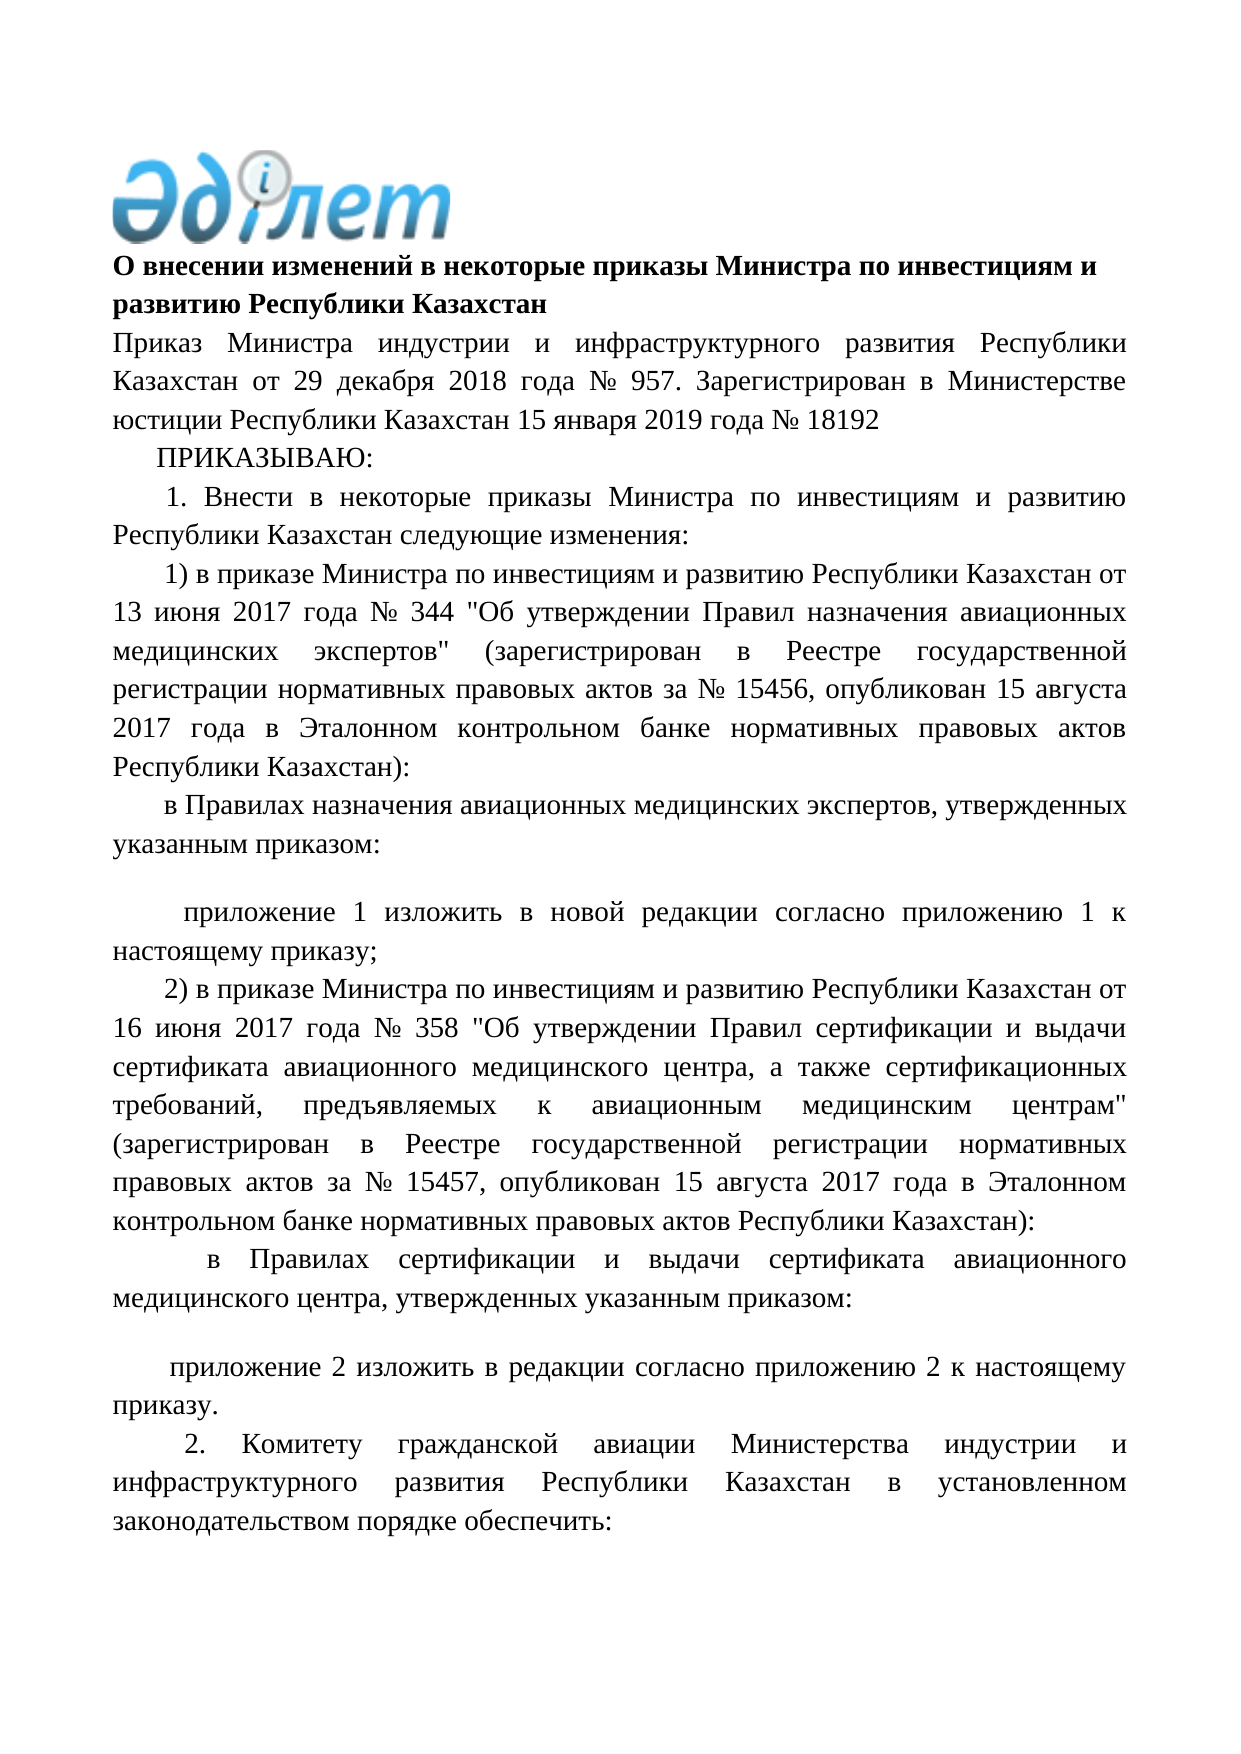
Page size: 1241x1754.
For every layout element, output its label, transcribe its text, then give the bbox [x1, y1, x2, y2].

text приложение 2 изложить в редакции согласно приложению 2 к настоящему приказу. [112, 1349, 1128, 1421]
picture [112, 150, 451, 244]
text в Правилах сертификации и выдачи сертификата авиационного медицинского центра, утвержденных указанным приказом: [112, 1241, 1128, 1313]
text 2) в приказе Министра по инвестициям и развитию Республики Казахстан от 16 июня 2017 года № 358 "Об утверждении Правил сертификации и выдачи сертификата авиационного медицинского центра, а также сертификационных требований, предъявляемых к авиационным медицинским центрам" (зарегистрирован в Реестре государственной регистрации нормативных правовых актов за № 15457, опубликован 15 августа 2017 года в Эталонном контрольном банке нормативных правовых актов Республики Казахстан): [112, 972, 1128, 1236]
text ПРИКАЗЫВАЮ: [112, 440, 1128, 474]
text приложение 1 изложить в новой редакции согласно приложению 1 к настоящему приказу; [112, 894, 1128, 967]
text О внесении изменений в некоторые приказы Министра по инвестициям и развитию Республики Казахстан [112, 248, 1128, 320]
text в Правилах назначения авиационных медицинских экспертов, утвержденных указанным приказом: [112, 787, 1128, 859]
text 1) в приказе Министра по инвестициям и развитию Республики Казахстан от 13 июня 2017 года № 344 "Об утверждении Правил назначения авиационных медицинских экспертов" (зарегистрирован в Реестре государственной регистрации нормативных правовых актов за № 15456, опубликован 15 августа 2017 года в Эталонном контрольном банке нормативных правовых актов Республики Казахстан): [112, 556, 1128, 782]
text 1. Внести в некоторые приказы Министра по инвестициям и развитию Республики Казахстан следующие изменения: [112, 479, 1128, 551]
text Приказ Министра индустрии и инфраструктурного развития Республики Казахстан от 29 декабря 2018 года № 957. Зарегистрирован в Министерстве юстиции Республики Казахстан 15 января 2019 года № 18192 [112, 325, 1128, 435]
text 2. Комитету гражданской авиации Министерства индустрии и инфраструктурного развития Республики Казахстан в установленном законодательством порядке обеспечить: [112, 1426, 1128, 1536]
